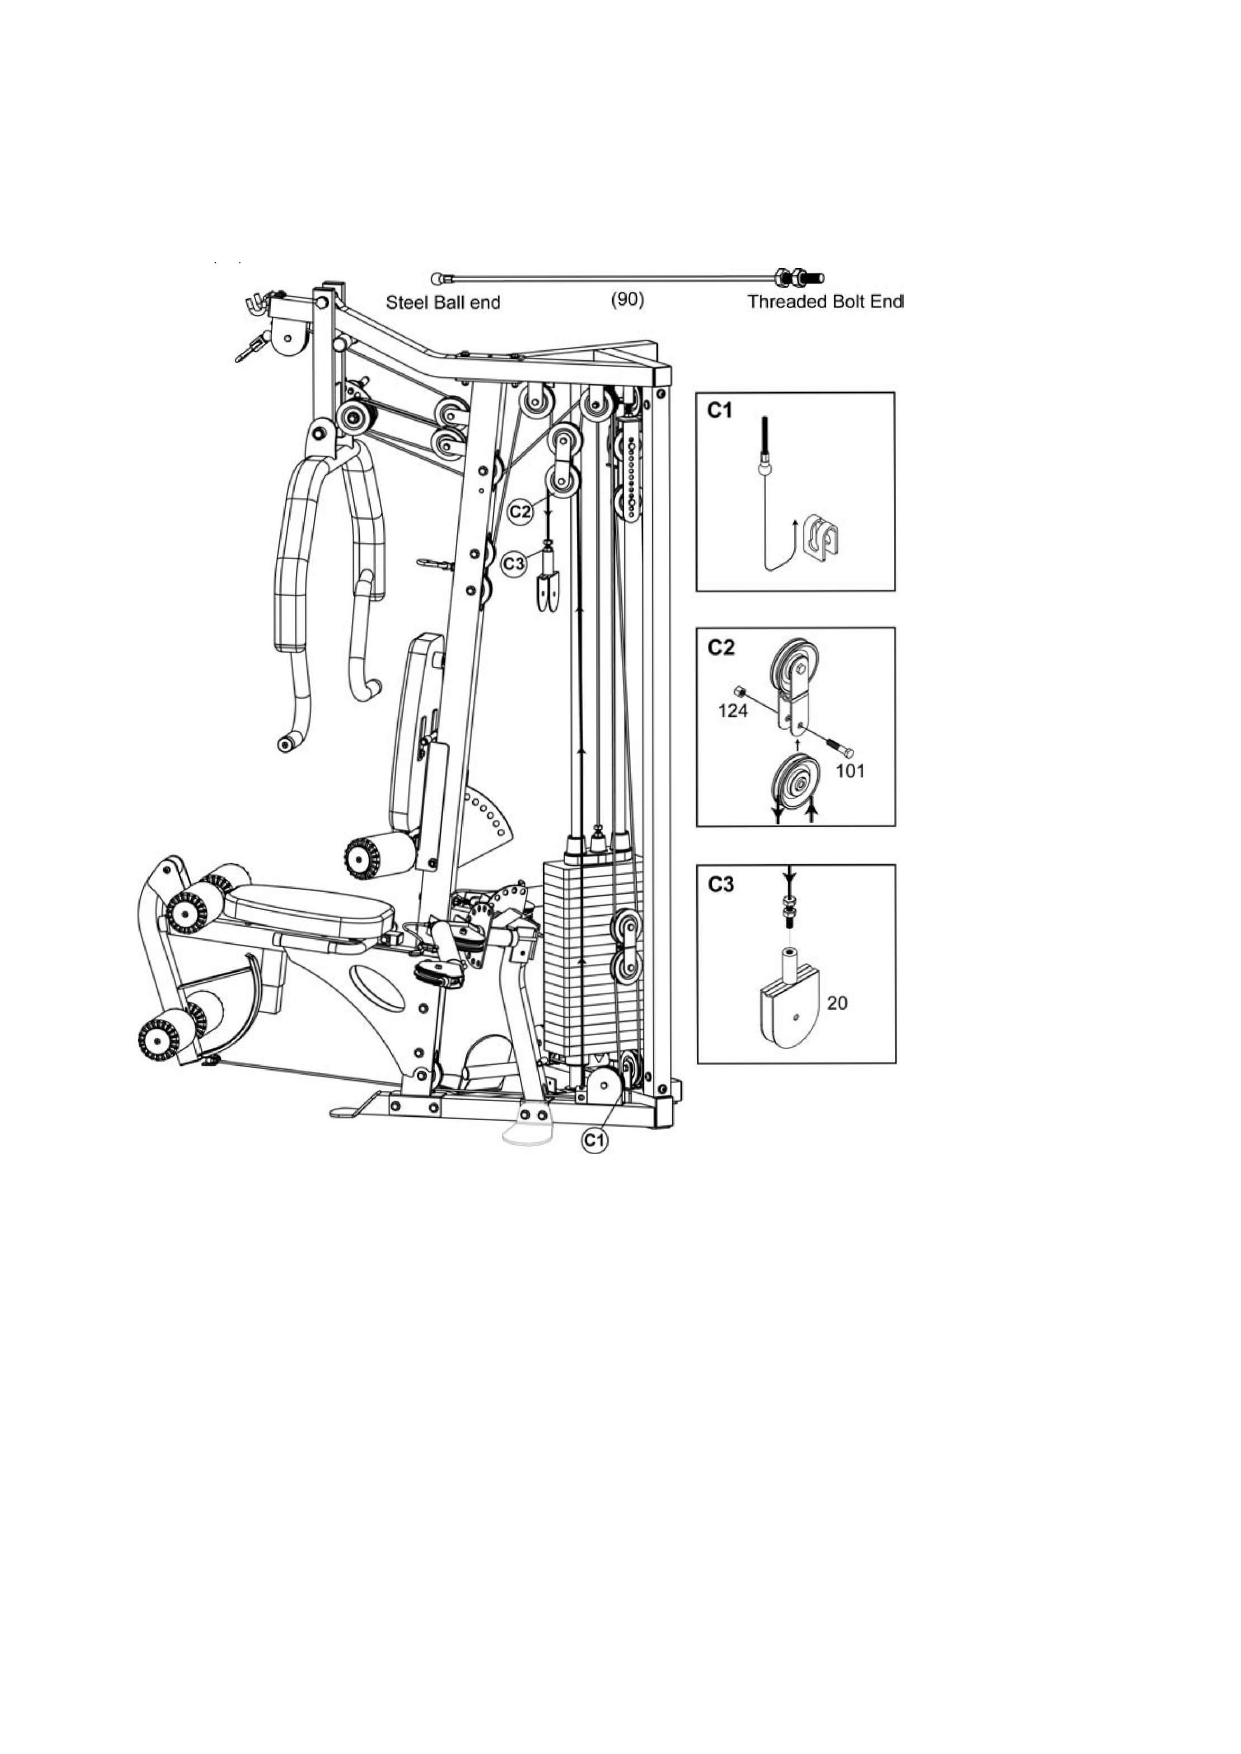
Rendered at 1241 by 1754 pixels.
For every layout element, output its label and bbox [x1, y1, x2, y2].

picture [107, 262, 926, 1154]
